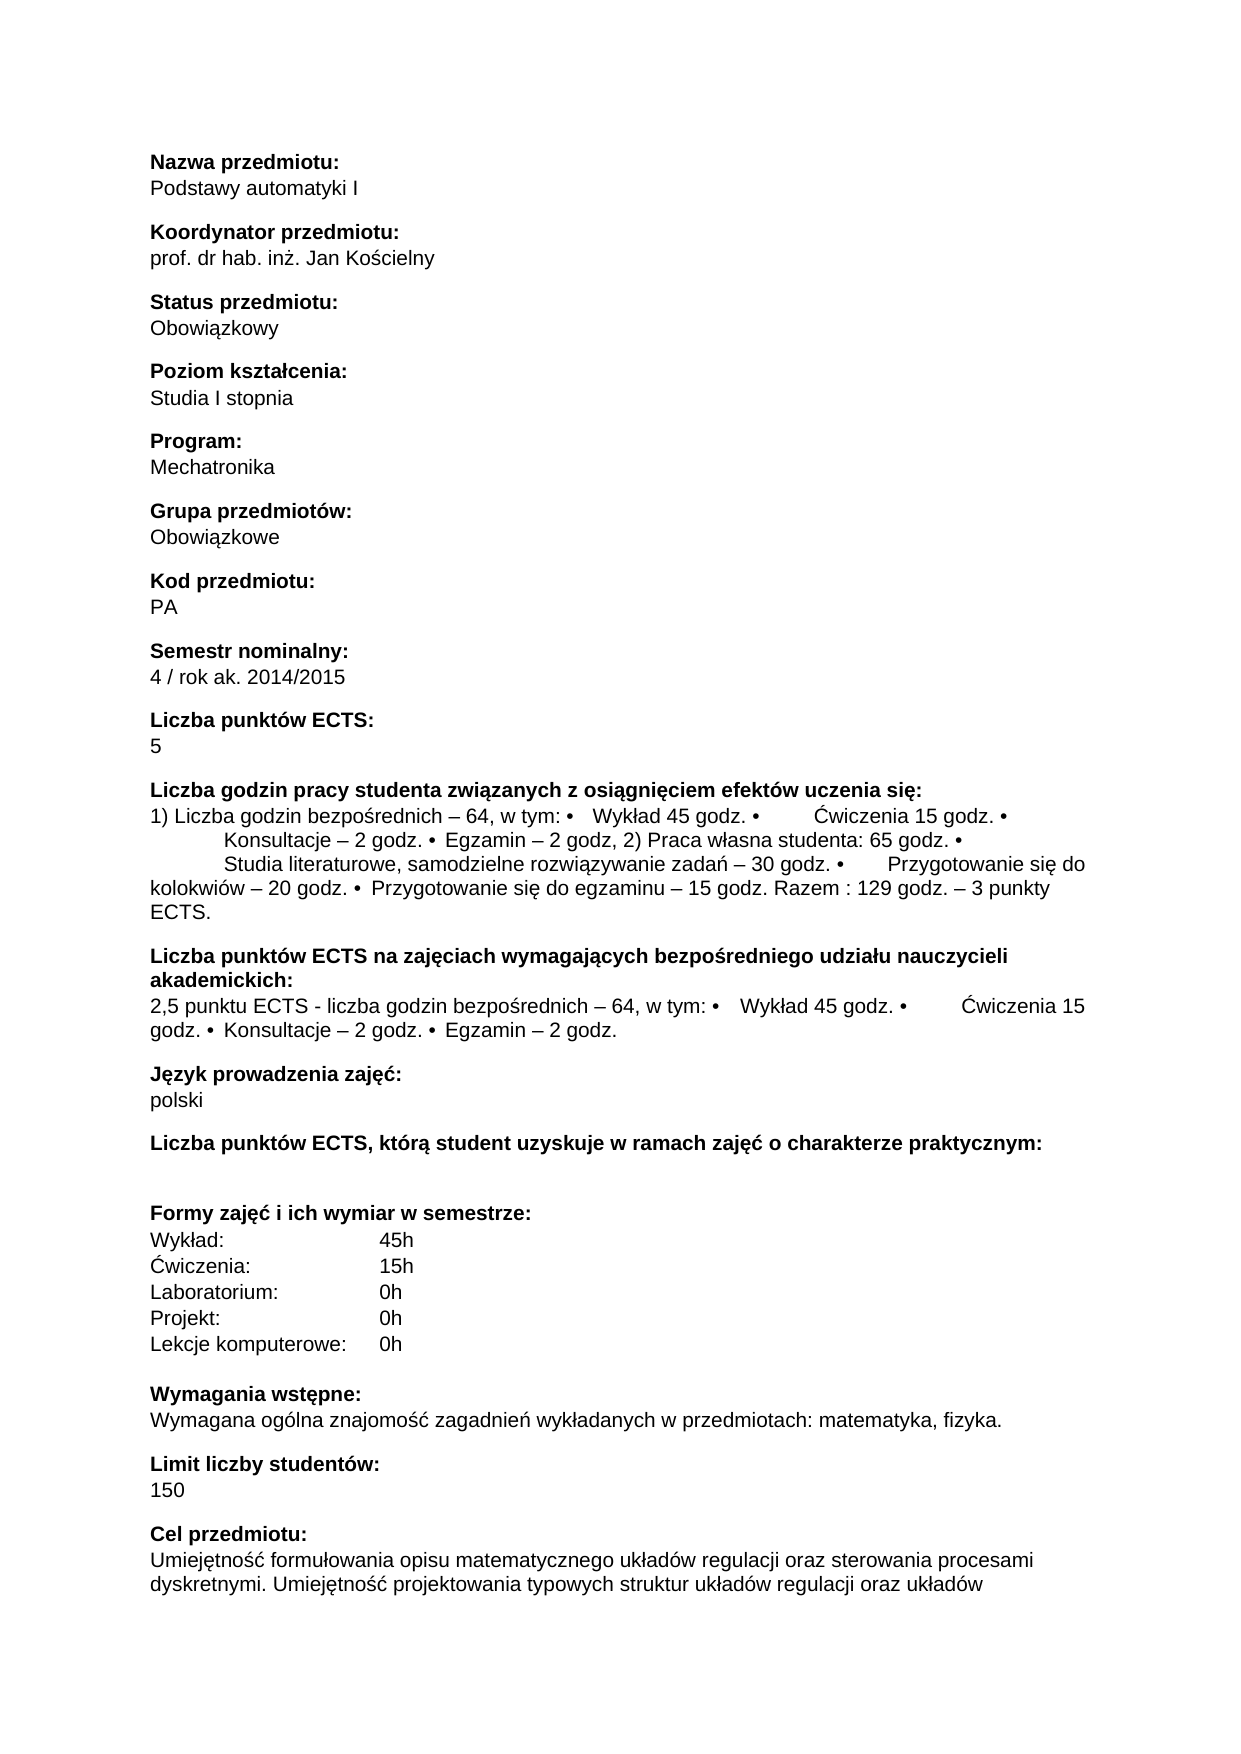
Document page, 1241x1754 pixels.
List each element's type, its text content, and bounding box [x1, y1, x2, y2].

text 5 [150, 734, 1090, 758]
text Wymagania wstępne: [150, 1382, 1090, 1406]
table_cell 0h [369, 1304, 597, 1330]
text Koordynator przedmiotu: [150, 220, 1090, 244]
table_cell 0h [369, 1330, 597, 1356]
text Obowiązkowy [150, 316, 1090, 339]
text Semestr nominalny: [150, 638, 1090, 662]
text Poziom kształcenia: [150, 359, 1090, 383]
text Cel przedmiotu: [150, 1521, 1090, 1545]
table_header Wykład: [140, 1228, 367, 1252]
text Liczba godzin pracy studenta związanych z osiągnięciem efektów uczenia się: [150, 778, 1090, 802]
table_cell 0h [369, 1278, 597, 1304]
table_cell 15h [369, 1252, 597, 1278]
text 2,5 punktu ECTS - liczba godzin bezpośrednich – 64, w tym: • Wykład 45 godz. • Ćwiczenia 15 godz. • Konsultacje – 2 godz. • Egzamin – 2 godz. [150, 994, 1090, 1042]
text Liczba punktów ECTS: [150, 708, 1090, 732]
text PA [150, 595, 1090, 619]
text 150 [150, 1478, 1090, 1502]
text Język prowadzenia zajęć: [150, 1061, 1090, 1085]
text Podstawy automatyki I [150, 176, 1090, 200]
text prof. dr hab. inż. Jan Kościelny [150, 246, 1090, 270]
table_cell Projekt: [140, 1306, 367, 1330]
text Formy zajęć i ich wymiar w semestrze: [150, 1201, 1090, 1225]
text 1) Liczba godzin bezpośrednich – 64, w tym: • Wykład 45 godz. • Ćwiczenia 15 godz. • Konsultacje – 2 godz. • Egzamin – 2 godz, 2) Praca własna studenta: 65 godz. • Studia literaturowe, samodzielne rozwiązywanie zadań – 30 godz. • Przygotowanie się do kolokwiów – 20 godz. • Przygotowanie się do egzaminu – 15 godz. Razem : 129 godz. – 3 punkty ECTS. [150, 804, 1090, 924]
text polski [150, 1087, 1090, 1111]
text Grupa przedmiotów: [150, 499, 1090, 523]
text Nazwa przedmiotu: [150, 150, 1090, 174]
table_cell Lekcje komputerowe: [140, 1332, 367, 1356]
text Obowiązkowe [150, 525, 1090, 549]
text Liczba punktów ECTS, którą student uzyskuje w ramach zajęć o charakterze praktycznym: [150, 1131, 1090, 1155]
text Wymagana ogólna znajomość zagadnień wykładanych w przedmiotach: matematyka, fizyka. [150, 1408, 1090, 1432]
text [150, 1547, 1090, 1595]
text Liczba punktów ECTS na zajęciach wymagających bezpośredniego udziału nauczycieli akademickich: [150, 944, 1090, 992]
text Status przedmiotu: [150, 289, 1090, 313]
table_cell Laboratorium: [140, 1280, 367, 1304]
table_header 45h [369, 1228, 597, 1252]
text Program: [150, 429, 1090, 453]
table_cell Ćwiczenia: [140, 1254, 367, 1278]
text Kod przedmiotu: [150, 569, 1090, 593]
text Mechatronika [150, 455, 1090, 479]
text Studia I stopnia [150, 385, 1090, 409]
text Limit liczby studentów: [150, 1452, 1090, 1476]
text 4 / rok ak. 2014/2015 [150, 664, 1090, 688]
